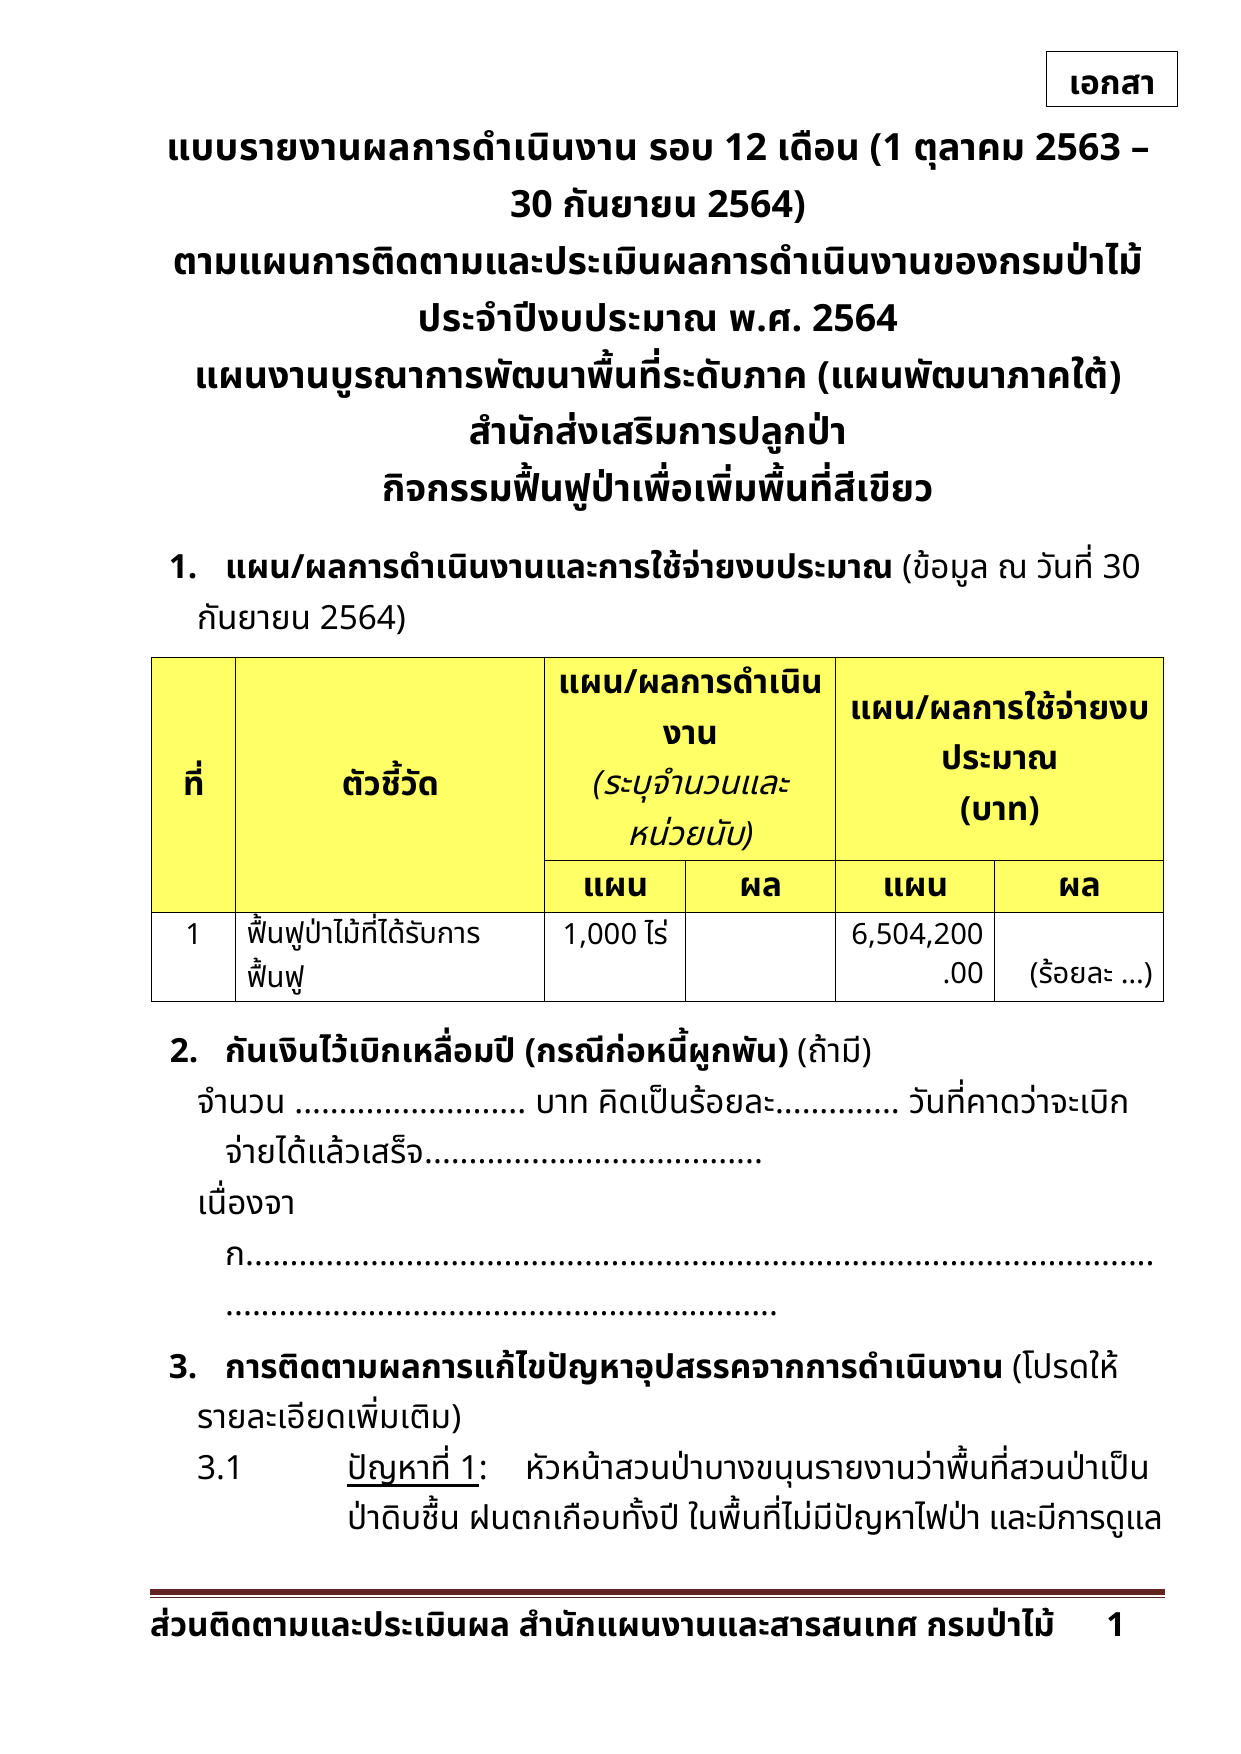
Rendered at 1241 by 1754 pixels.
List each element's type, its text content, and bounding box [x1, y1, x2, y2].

table_cell 1 [152, 913, 235, 1001]
table_cell (ร้อยละ …) [995, 913, 1163, 1001]
table_cell แผน [836, 861, 994, 912]
text แผนงานบูรณาการพัฒนาพื้นที่ระดับภาค (แผนพัฒนาภาคใต้) [150, 348, 1165, 405]
list การติดตามผลการแก้ไขปัญหาอุปสรรคจากการดำเนินงาน (โปรดให้รายละเอียดเพิ่มเติม) [169, 1342, 1165, 1444]
list แผน/ผลการดำเนินงานและการใช้จ่ายงบประมาณ (ข้อมูล ณ วันที่ 30 กันยายน 2564) [169, 543, 1165, 644]
list เนื่องจาก.................................................................................................................................................................... [197, 1179, 1165, 1325]
list จำนวน .......................... บาท คิดเป็นร้อยละ.............. วันที่คาดว่าจะเบิกจ่ายได้แล้วเสร็จ...................................... [197, 1078, 1165, 1179]
table_header ที่ [152, 658, 235, 912]
table_cell 1,000 ไร่ [545, 913, 685, 1001]
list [197, 1444, 1165, 1545]
table_header ตัวชี้วัด [236, 658, 544, 912]
text สำนักส่งเสริมการปลูกป่า [150, 405, 1165, 462]
list กันเงินไว้เบิกเหลื่อมปี (กรณีก่อหนี้ผูกพัน) (ถ้ามี) [169, 1027, 1165, 1078]
text แบบรายงานผลการดำเนินงาน รอบ 12 เดือน (1 ตุลาคม 2563 – 30 กันยายน 2564) [150, 120, 1165, 234]
table_cell ฟื้นฟูป่าไม้ที่ได้รับการฟื้นฟู [236, 913, 544, 1001]
table_cell [686, 913, 835, 1001]
table_cell ผล [686, 861, 835, 912]
table_cell 6,504,200.00 [836, 913, 994, 1001]
table_cell แผน [545, 861, 685, 912]
table_header แผน/ผลการดำเนินงาน (ระบุจำนวนและหน่วยนับ) [545, 658, 835, 860]
text ตามแผนการติดตามและประเมินผลการดำเนินงานของกรมป่าไม้ ประจำปีงบประมาณ พ.ศ. 2564 [150, 234, 1165, 348]
table_cell ผล [995, 861, 1163, 912]
table_header แผน/ผลการใช้จ่ายงบประมาณ (บาท) [836, 658, 1163, 860]
text กิจกรรมฟื้นฟูป่าเพื่อเพิ่มพื้นที่สีเขียว [150, 462, 1165, 518]
